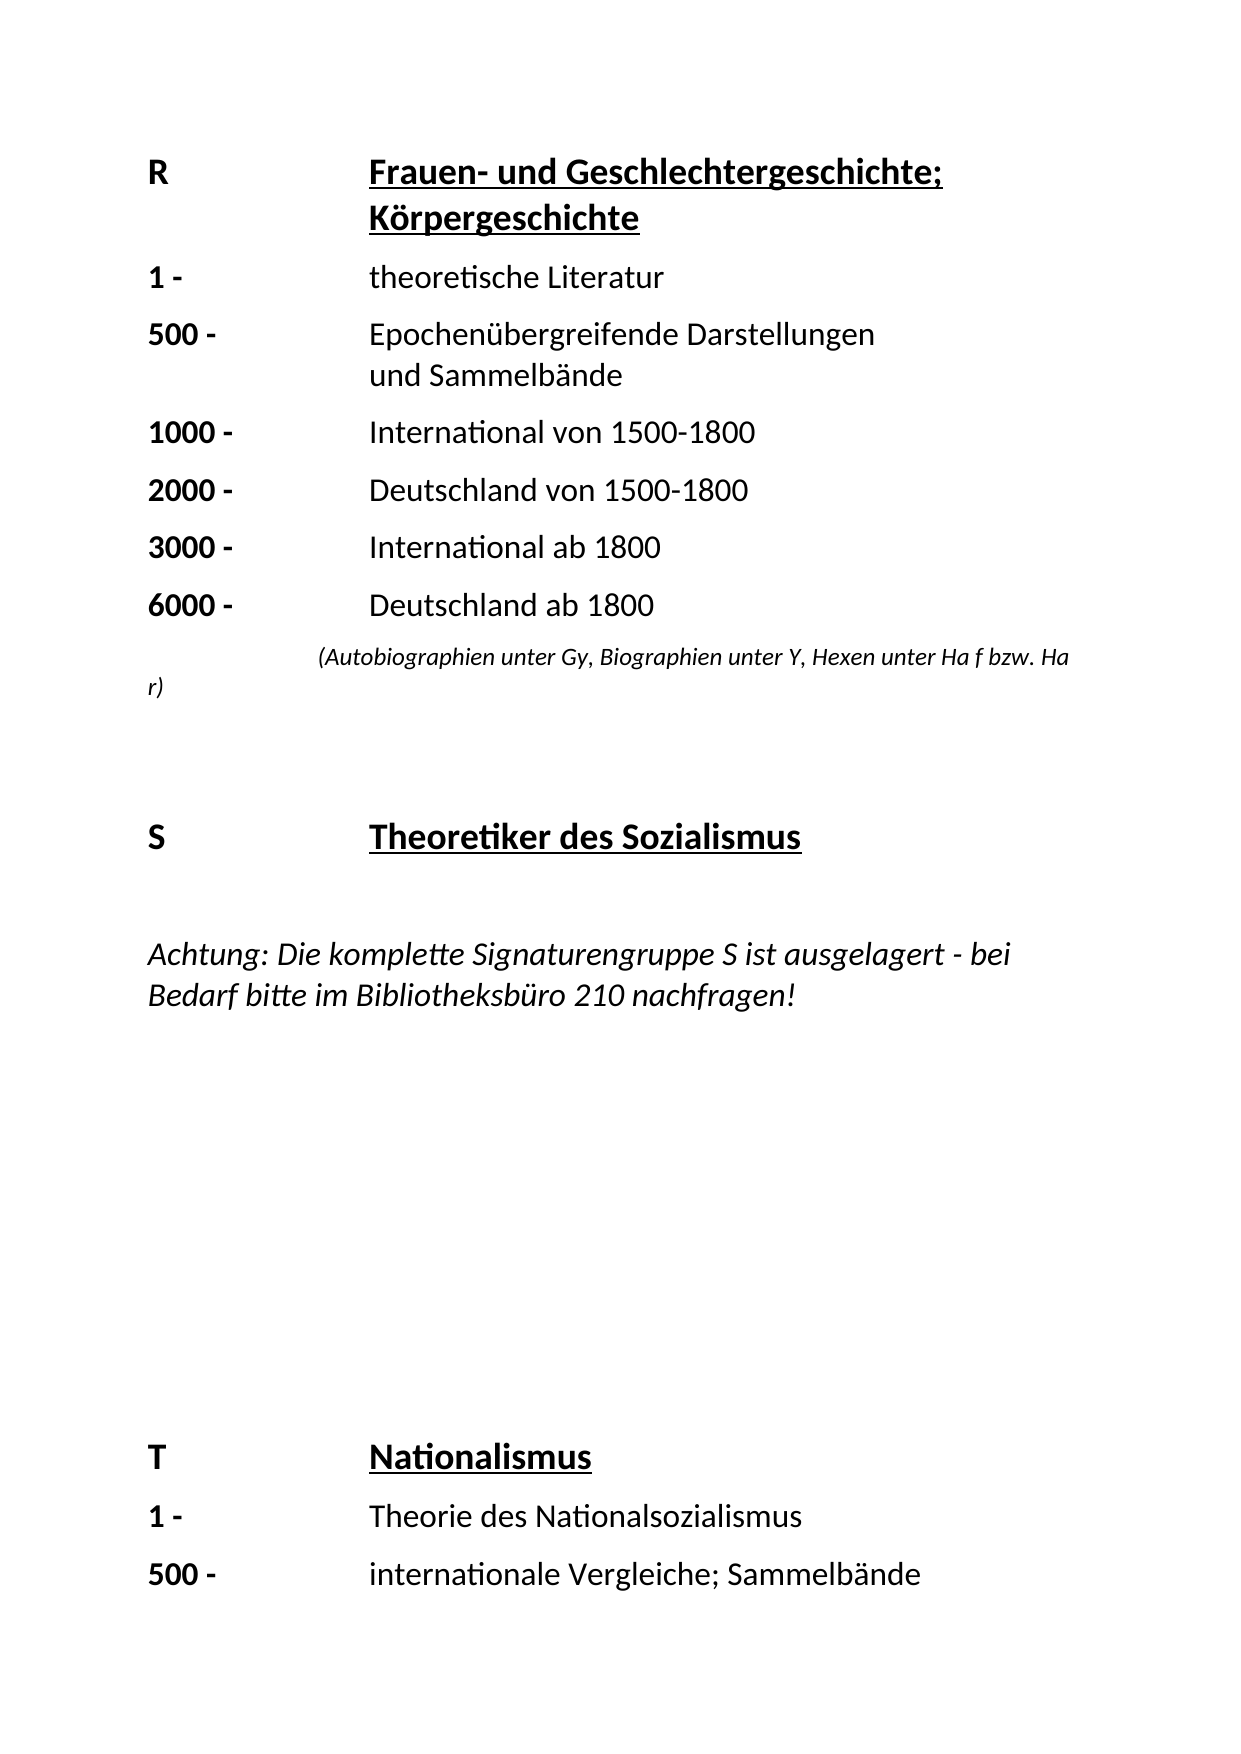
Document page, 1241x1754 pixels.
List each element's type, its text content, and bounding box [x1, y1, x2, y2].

text Achtung: Die komplette Signaturengruppe S ist ausgelagert - bei Bedarf bitte im Bibliotheksbüro 210 nachfragen! [148, 933, 1093, 1014]
text 1000 - International von 1500-1800 [148, 411, 1093, 452]
text R Frauen- und Geschlechtergeschichte; Körpergeschichte [148, 148, 1093, 239]
text 500 - internationale Vergleiche; Sammelbände [148, 1553, 1093, 1593]
text 500 - Epochenübergreifende Darstellungen und Sammelbände [148, 313, 1093, 395]
text 2000 - Deutschland von 1500-1800 [148, 469, 1093, 509]
text T Nationalismus [148, 1433, 1093, 1479]
text S Theoretiker des Sozialismus [148, 813, 1093, 859]
text 1 - theoretische Literatur [148, 256, 1093, 297]
text 1 - Theorie des Nationalsozialismus [148, 1495, 1093, 1536]
text 3000 - International ab 1800 [148, 526, 1093, 567]
text (Autobiographien unter Gy, Biographien unter Y, Hexen unter Ha f bzw. Ha r) [148, 641, 1093, 702]
text 6000 - Deutschland ab 1800 [148, 584, 1093, 624]
